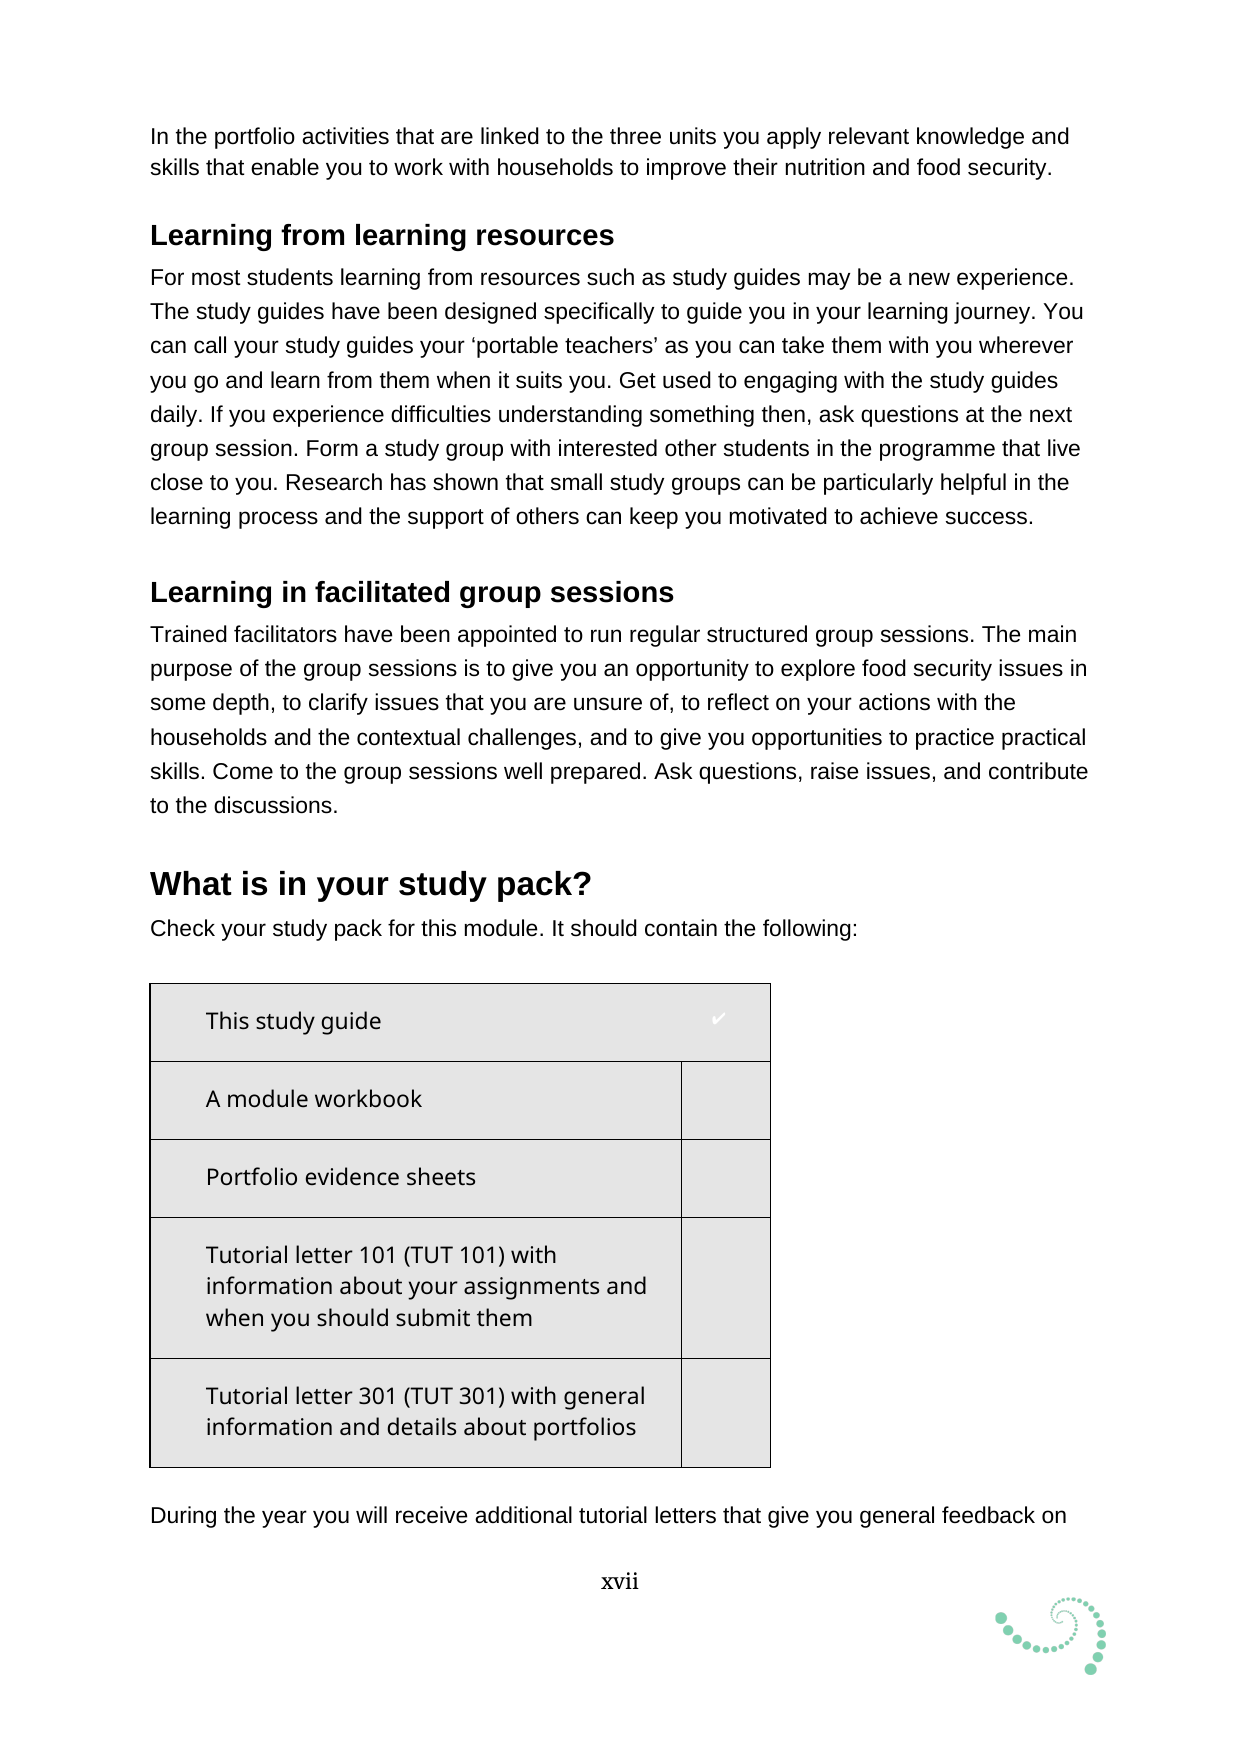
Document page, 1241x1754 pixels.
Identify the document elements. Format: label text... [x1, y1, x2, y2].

table_cell A module workbook [151, 1062, 681, 1139]
text Check your study pack for this module. It should contain the following: [150, 914, 1090, 941]
text During the year you will receive additional tutorial letters that give you general feedback on the assignments submitted. [150, 1502, 1090, 1529]
text In the portfolio activities that are linked to the three units you apply relevant knowledge and skills that enable you to work with households to improve their nutrition and food security. [150, 118, 1090, 181]
table_cell [682, 1218, 770, 1358]
table_cell Tutorial letter 301 (TUT 301) with general information and details about portfolios [151, 1359, 681, 1467]
table_cell Tutorial letter 101 (TUT 101) with information about your assignments and when you should submit them [151, 1218, 681, 1358]
subtitle What is in your study pack? [150, 863, 1090, 902]
table_header This study guide [151, 984, 682, 1061]
subtitle Learning from learning resources [150, 218, 1090, 252]
table_cell Portfolio evidence sheets [151, 1140, 681, 1217]
picture [996, 1598, 1105, 1674]
table_cell [682, 1062, 770, 1139]
text Trained facilitators have been appointed to run regular structured group sessions. The main purpose of the group sessions is to give you an opportunity to explore food security issues in some depth, to clarify issues that you are unsure of, to reflect on your actions with the households and the contextual challenges, and to give you opportunities to practice practical skills. Come to the group sessions well prepared. Ask questions, raise issues, and contribute to the discussions. [150, 621, 1090, 818]
table_header [682, 984, 770, 1061]
subtitle Learning in facilitated group sessions [150, 575, 1090, 608]
table_cell [682, 1140, 770, 1217]
text For most students learning from resources such as study guides may be a new experience. The study guides have been designed specifically to guide you in your learning journey. You can call your study guides your ‘portable teachers’ as you can take them with you wherever you go and learn from them when it suits you. Get used to engaging with the study guides daily. If you experience difficulties understanding something then, ask questions at the next group session. Form a study group with interested other students in the programme that live close to you. Research has shown that small study groups can be particularly helpful in the learning process and the support of others can keep you motivated to achieve success. [150, 264, 1090, 530]
table_cell [682, 1359, 770, 1467]
